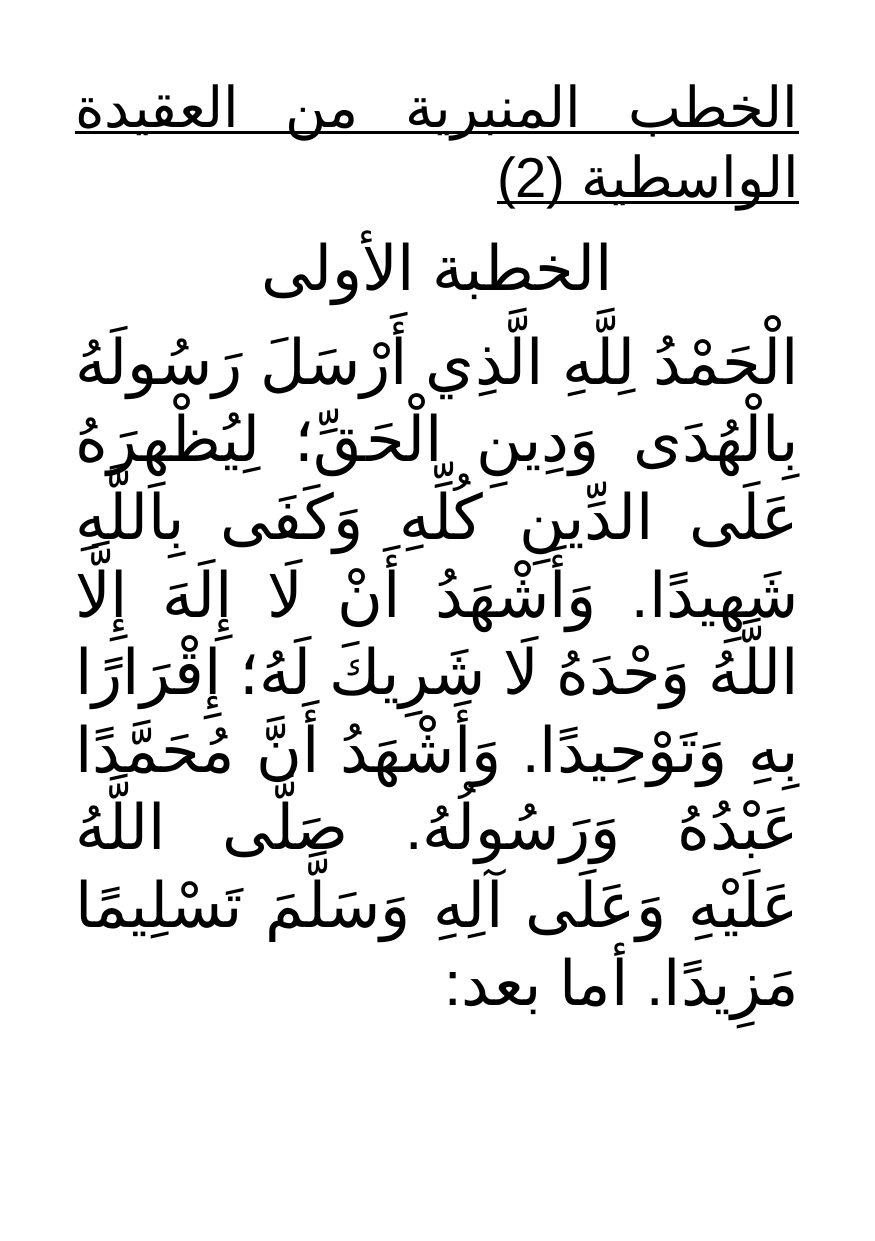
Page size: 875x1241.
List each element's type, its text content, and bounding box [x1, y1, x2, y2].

text الخطب المنبرية من العقيدة الواسطية (2) [75, 134, 799, 209]
text الْحَمْدُ لِلَّهِ الَّذِي أَرْسَلَ رَسُولَهُ بِالْهُدَى وَدِينِ الْحَقِّ؛ لِيُظْهِرَهُ عَلَى الدِّينِ كُلِّهِ وَكَفَى بِاللَّهِ شَهِيدًا. وَأَشْهَدُ أَنْ لَا إِلَهَ إِلَّا اللَّهُ وَحْدَهُ لَا شَرِيكَ لَهُ؛ إِقْرَارًا بِهِ وَتَوْحِيدًا. وَأَشْهَدُ أَنَّ مُحَمَّدًا عَبْدُهُ وَرَسُولُهُ. صَلَّى اللَّهُ عَلَيْهِ وَعَلَى آلِهِ وَسَلَّمَ تَسْلِيمًا مَزِيدًا. أما بعد: [75, 326, 799, 1018]
text الخطبة الأولى [75, 231, 799, 303]
text الخطب المنبرية من العقيدة الواسطية (2) [75, 75, 799, 131]
